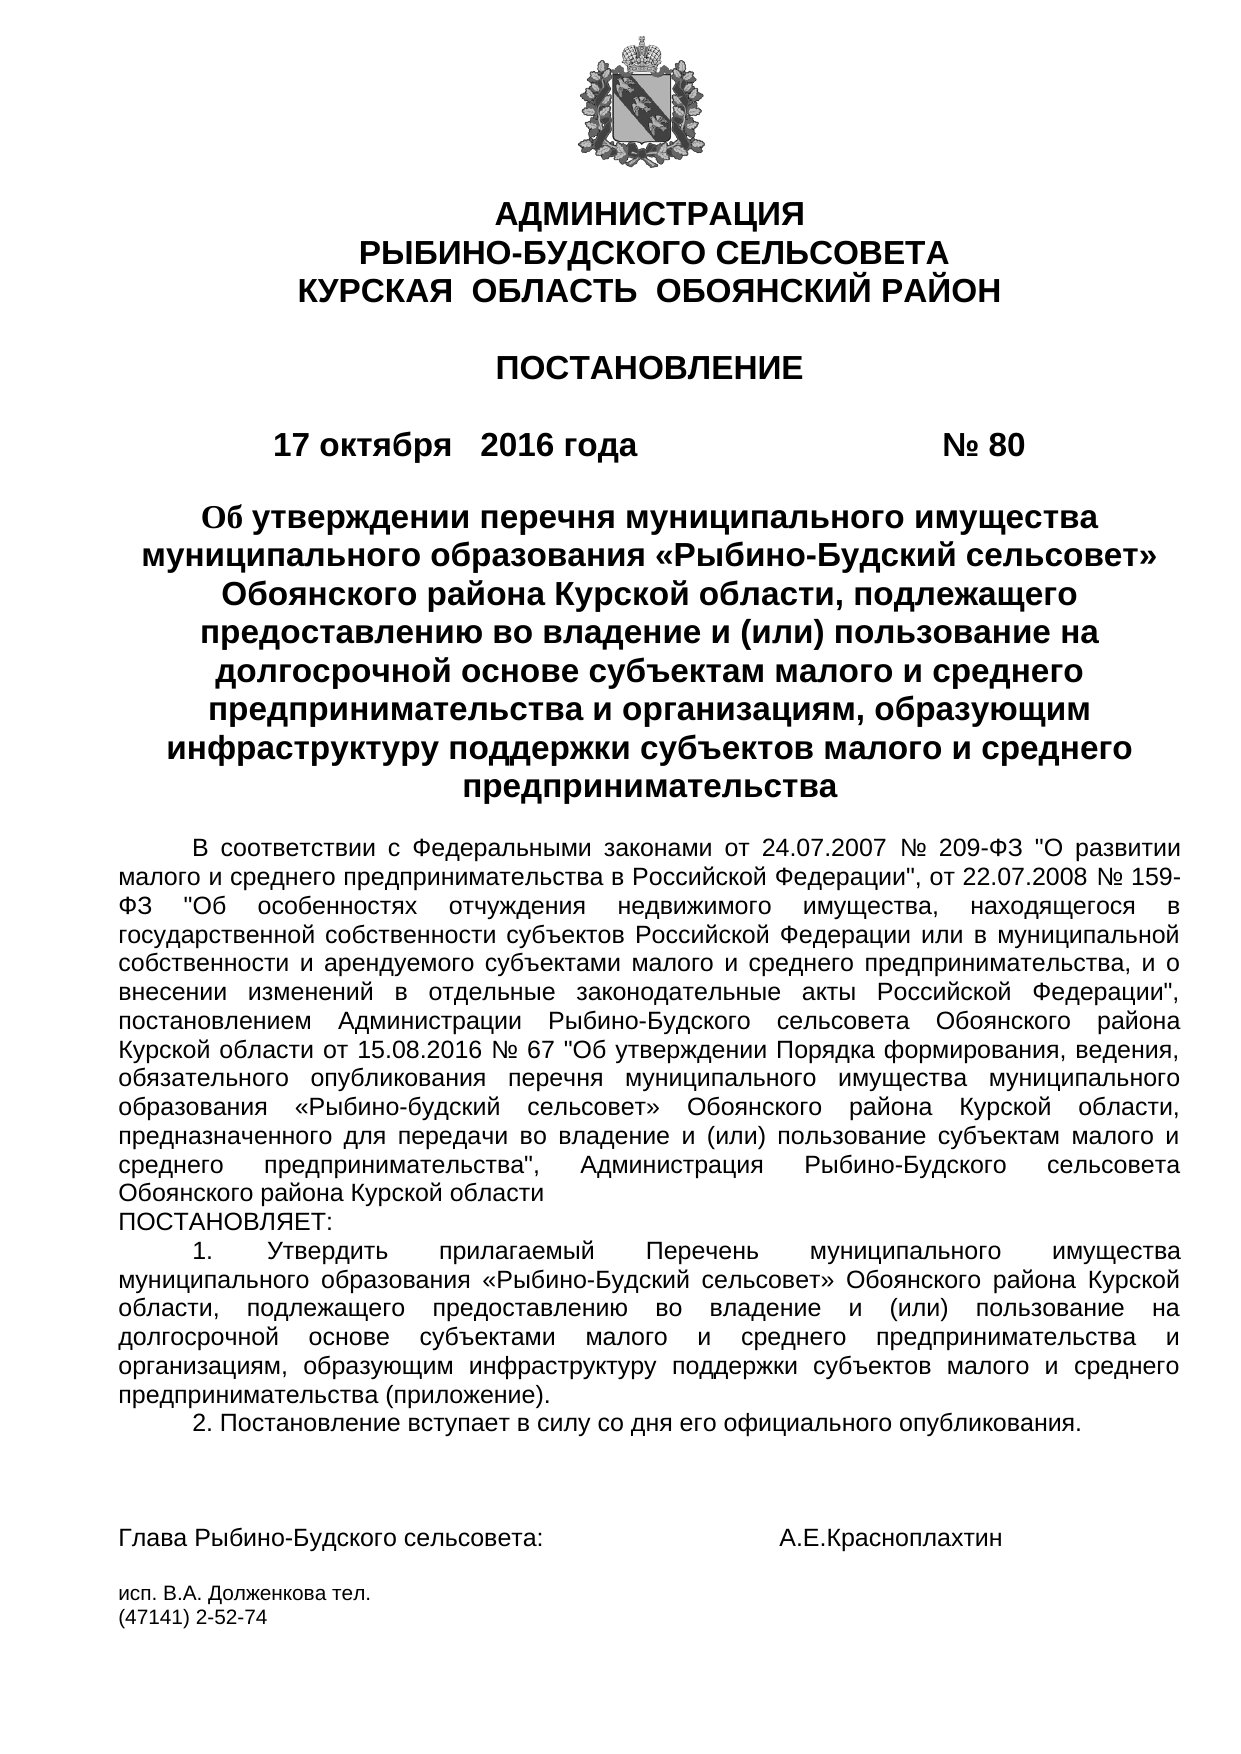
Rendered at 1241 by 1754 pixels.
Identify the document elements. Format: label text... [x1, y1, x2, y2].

text исп. В.А. Долженкова тел. [118, 1581, 1181, 1605]
text АДМИНИСТРАЦИЯ [118, 194, 1181, 233]
text Об утверждении перечня муниципального имущества муниципального образования «Рыбино-Будский сельсовет» Обоянского района Курской области, подлежащего предоставлению во владение и (или) пользование на долгосрочной основе субъектам малого и среднего предпринимательства и организациям, образующим инфраструктуру поддержки субъектов малого и среднего предпринимательства [118, 497, 1181, 804]
text ПОСТАНОВЛЯЕТ: [118, 1207, 1181, 1236]
text (47141) 2-52-74 [118, 1605, 1181, 1629]
text 17 октября 2016 года № 80 [118, 425, 1181, 463]
text В соответствии с Федеральными законами от 24.07.2007 № 209-ФЗ "О развитии малого и среднего предпринимательства в Российской Федерации", от 22.07.2008 № 159-ФЗ "Об особенностях отчуждения недвижимого имущества, находящегося в государственной собственности субъектов Российской Федерации или в муниципальной собственности и арендуемого субъектами малого и среднего предпринимательства, и о внесении изменений в отдельные законодательные акты Российской Федерации", постановлением Администрации Рыбино-Будского сельсовета Обоянского района Курской области от 15.08.2016 № 67 "Об утверждении Порядка формирования, ведения, обязательного опубликования перечня муниципального имущества муниципального образования «Рыбино-будский сельсовет» Обоянского района Курской области, предназначенного для передачи во владение и (или) пользование субъектам малого и среднего предпринимательства", Администрация Рыбино-Будского сельсовета Обоянского района Курской области [118, 833, 1181, 1207]
text КУРСКАЯ ОБЛАСТЬ ОБОЯНСКИЙ РАЙОН [118, 271, 1181, 310]
text РЫБИНО-БУДСКОГО СЕЛЬСОВЕТА [118, 233, 1181, 271]
text Глава Рыбино-Будского сельсовета: А.Е.Красноплахтин [118, 1523, 1181, 1552]
text 2. Постановление вступает в силу со дня его официального опубликования. [118, 1408, 1181, 1437]
list Утвердить прилагаемый Перечень муниципального имущества муниципального образования «Рыбино-Будский сельсовет» Обоянского района Курской области, подлежащего предоставлению во владение и (или) пользование на долгосрочной основе субъектами малого и среднего предпринимательства и организациям, образующим инфраструктуру поддержки субъектов малого и среднего предпринимательства (приложение). [118, 1236, 1181, 1408]
text ПОСТАНОВЛЕНИЕ [118, 348, 1181, 387]
